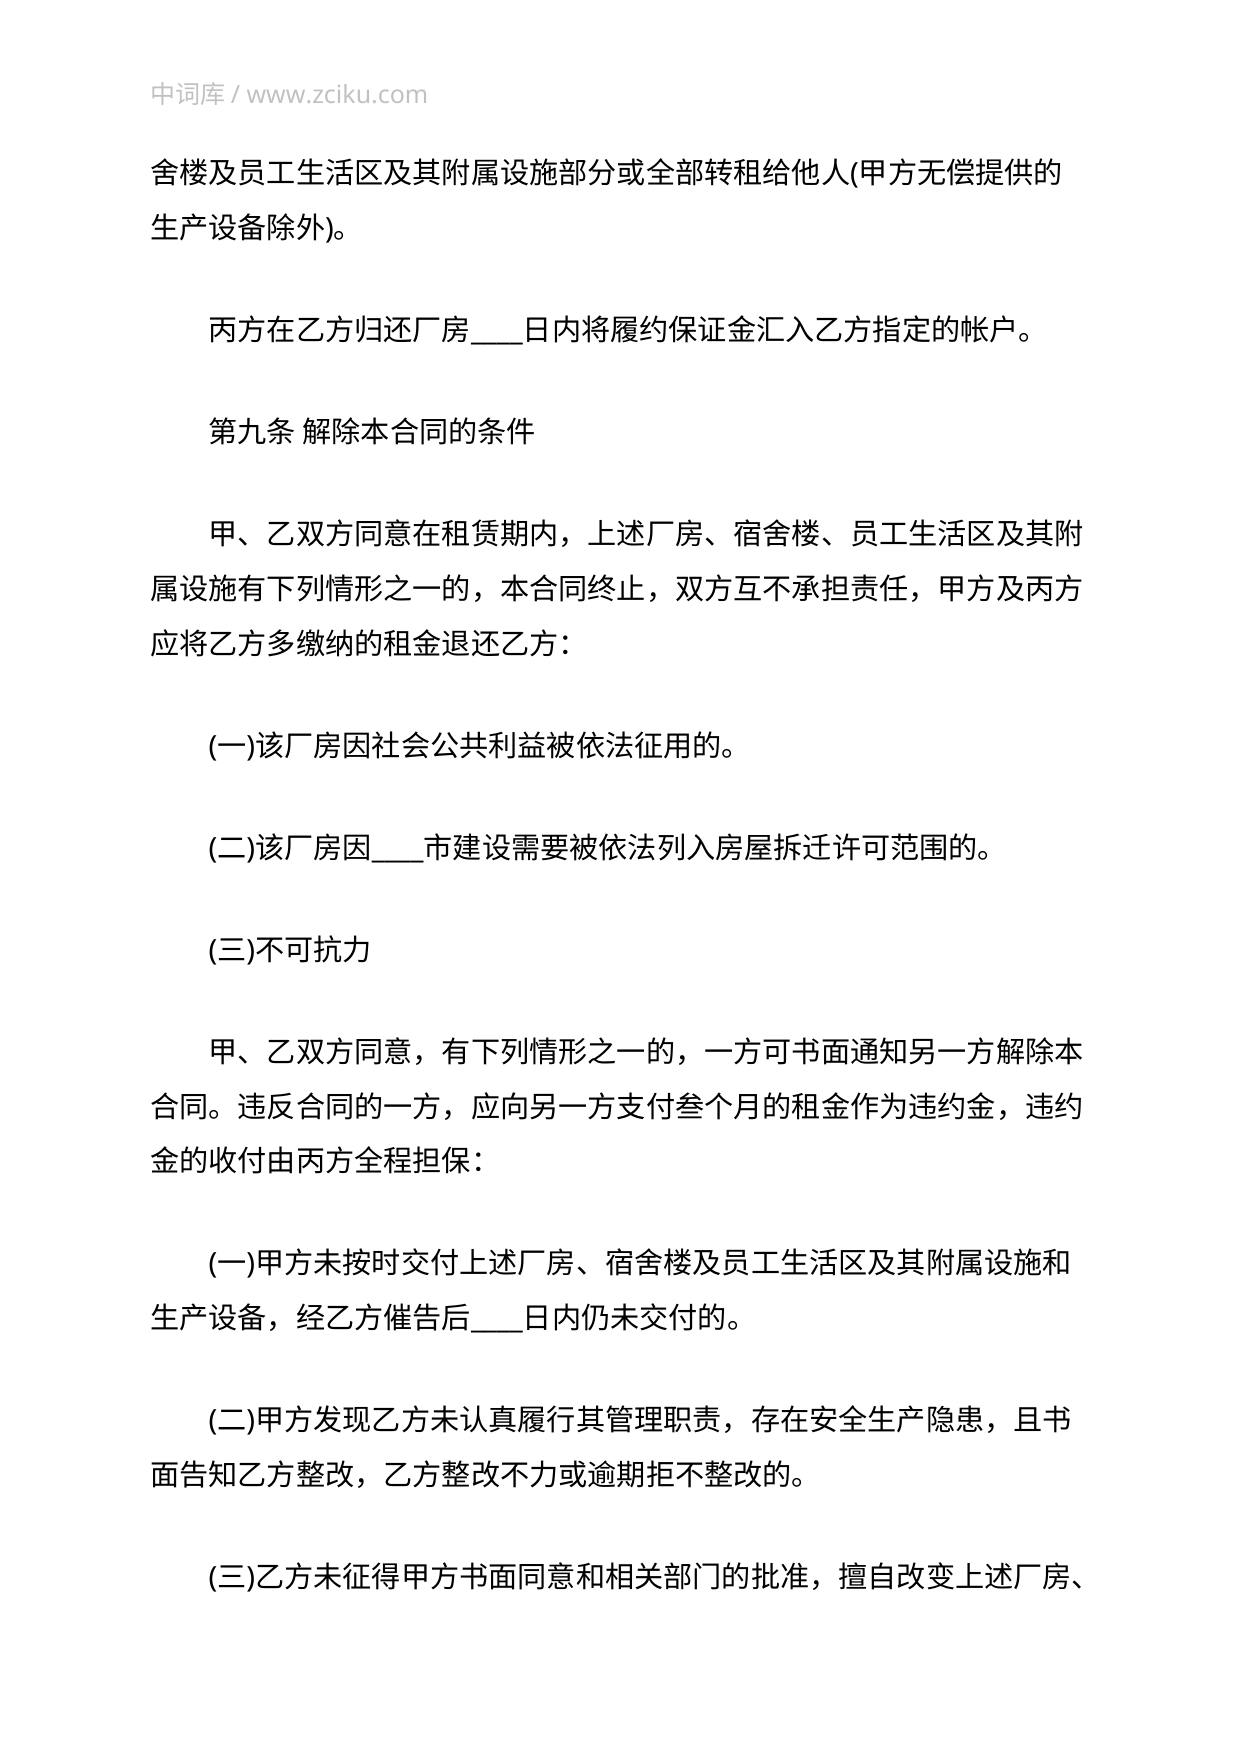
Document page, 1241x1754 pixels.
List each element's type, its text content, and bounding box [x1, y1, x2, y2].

text 甲、乙双方同意，有下列情形之一的，一方可书面通知另一方解除本合同。违反合同的一方，应向另一方支付叁个月的租金作为违约金，违约金的收付由丙方全程担保： [150, 1028, 1090, 1180]
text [150, 150, 1090, 247]
text (二)该厂房因____市建设需要被依法列入房屋拆迁许可范围的。 [150, 824, 1090, 867]
text (一)该厂房因社会公共利益被依法征用的。 [150, 722, 1090, 765]
text 第九条 解除本合同的条件 [150, 409, 1090, 451]
text 甲、乙双方同意在租赁期内，上述厂房、宿舍楼、员工生活区及其附属设施有下列情形之一的，本合同终止，双方互不承担责任，甲方及丙方应将乙方多缴纳的租金退还乙方： [150, 511, 1090, 663]
text (二)甲方发现乙方未认真履行其管理职责，存在安全生产隐患，且书面告知乙方整改，乙方整改不力或逾期拒不整改的。 [150, 1397, 1090, 1494]
text (一)甲方未按时交付上述厂房、宿舍楼及员工生活区及其附属设施和生产设备，经乙方催告后____日内仍未交付的。 [150, 1240, 1090, 1337]
text (三)不可抗力 [150, 926, 1090, 969]
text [150, 1553, 1090, 1596]
text 丙方在乙方归还厂房____日内将履约保证金汇入乙方指定的帐户。 [150, 307, 1090, 349]
